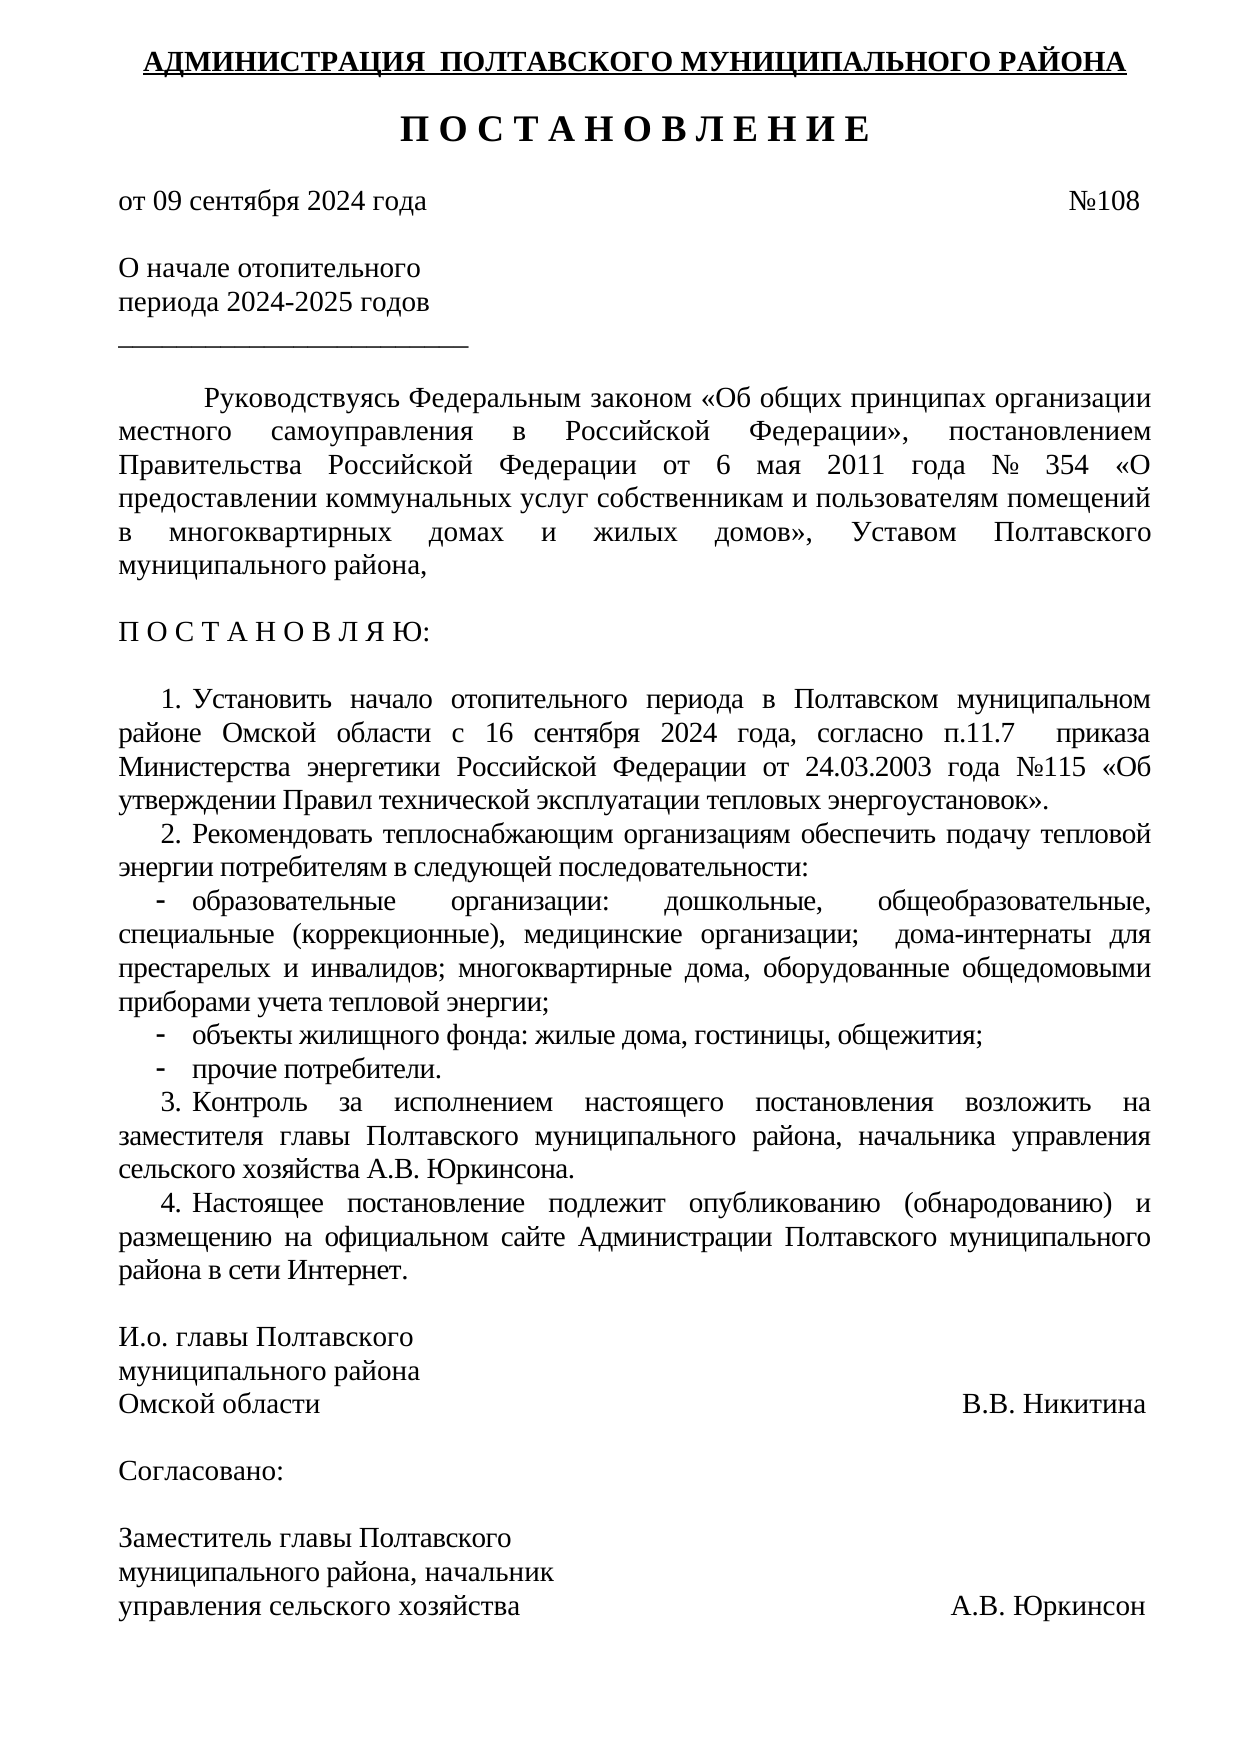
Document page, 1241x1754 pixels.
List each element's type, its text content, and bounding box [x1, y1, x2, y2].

list прочие потребители. [118, 1051, 1152, 1084]
text периода 2024-2025 годов [118, 284, 1152, 317]
text муниципального района, начальник [118, 1554, 1152, 1588]
text О начале отопительного [118, 250, 1152, 284]
text П О С Т А Н О В Л Я Ю: [118, 614, 1152, 648]
list Установить начало отопительного периода в Полтавском муниципальном районе Омской области с 16 сентября 2024 года, согласно п.11.7 приказа Министерства энергетики Российской Федерации от 24.03.2003 года №115 «Об утверждении Правил технической эксплуатации тепловых энергоустановок». [118, 682, 1152, 816]
list Настоящее постановление подлежит опубликованию (обнародованию) и размещению на официальном сайте Администрации Полтавского муниципального района в сети Интернет. [118, 1185, 1152, 1286]
text Согласовано: [118, 1453, 1152, 1487]
text П О С Т А Н О В Л Е Н И Е [118, 107, 1152, 150]
text Заместитель главы Полтавского [118, 1521, 1152, 1554]
text И.о. главы Полтавского [118, 1319, 1152, 1353]
list объекты жилищного фонда: жилые дома, гостиницы, общежития; [118, 1017, 1152, 1051]
list Рекомендовать теплоснабжающим организациям обеспечить подачу тепловой энергии потребителям в следующей последовательности: [118, 816, 1152, 883]
text АДМИНИСТРАЦИЯ ПОЛТАВСКОГО МУНИЦИПАЛЬНОГО РАЙОНА [118, 44, 1152, 78]
text Руководствуясь Федеральным законом «Об общих принципах организации местного самоуправления в Российской Федерации», постановлением Правительства Российской Федерации от 6 мая 2011 года № 354 «О предоставлении коммунальных услуг собственникам и пользователям помещений в многоквартирных домах и жилых домов», Уставом Полтавского муниципального района, [118, 380, 1152, 581]
text от 09 сентября 2024 года №108 [118, 183, 1152, 217]
list Контроль за исполнением настоящего постановления возложить на заместителя главы Полтавского муниципального района, начальника управления сельского хозяйства А.В. Юркинсона. [118, 1084, 1152, 1185]
text управления сельского хозяйства А.В. Юркинсон [118, 1588, 1152, 1621]
text муниципального района [118, 1353, 1152, 1386]
text Омской области В.В. Никитина [118, 1386, 1152, 1420]
text ________________________ [118, 317, 1152, 351]
list образовательные организации: дошкольные, общеобразовательные, специальные (коррекционные), медицинские организации; дома-интернаты для престарелых и инвалидов; многоквартирные дома, оборудованные общедомовыми приборами учета тепловой энергии; [118, 883, 1152, 1017]
